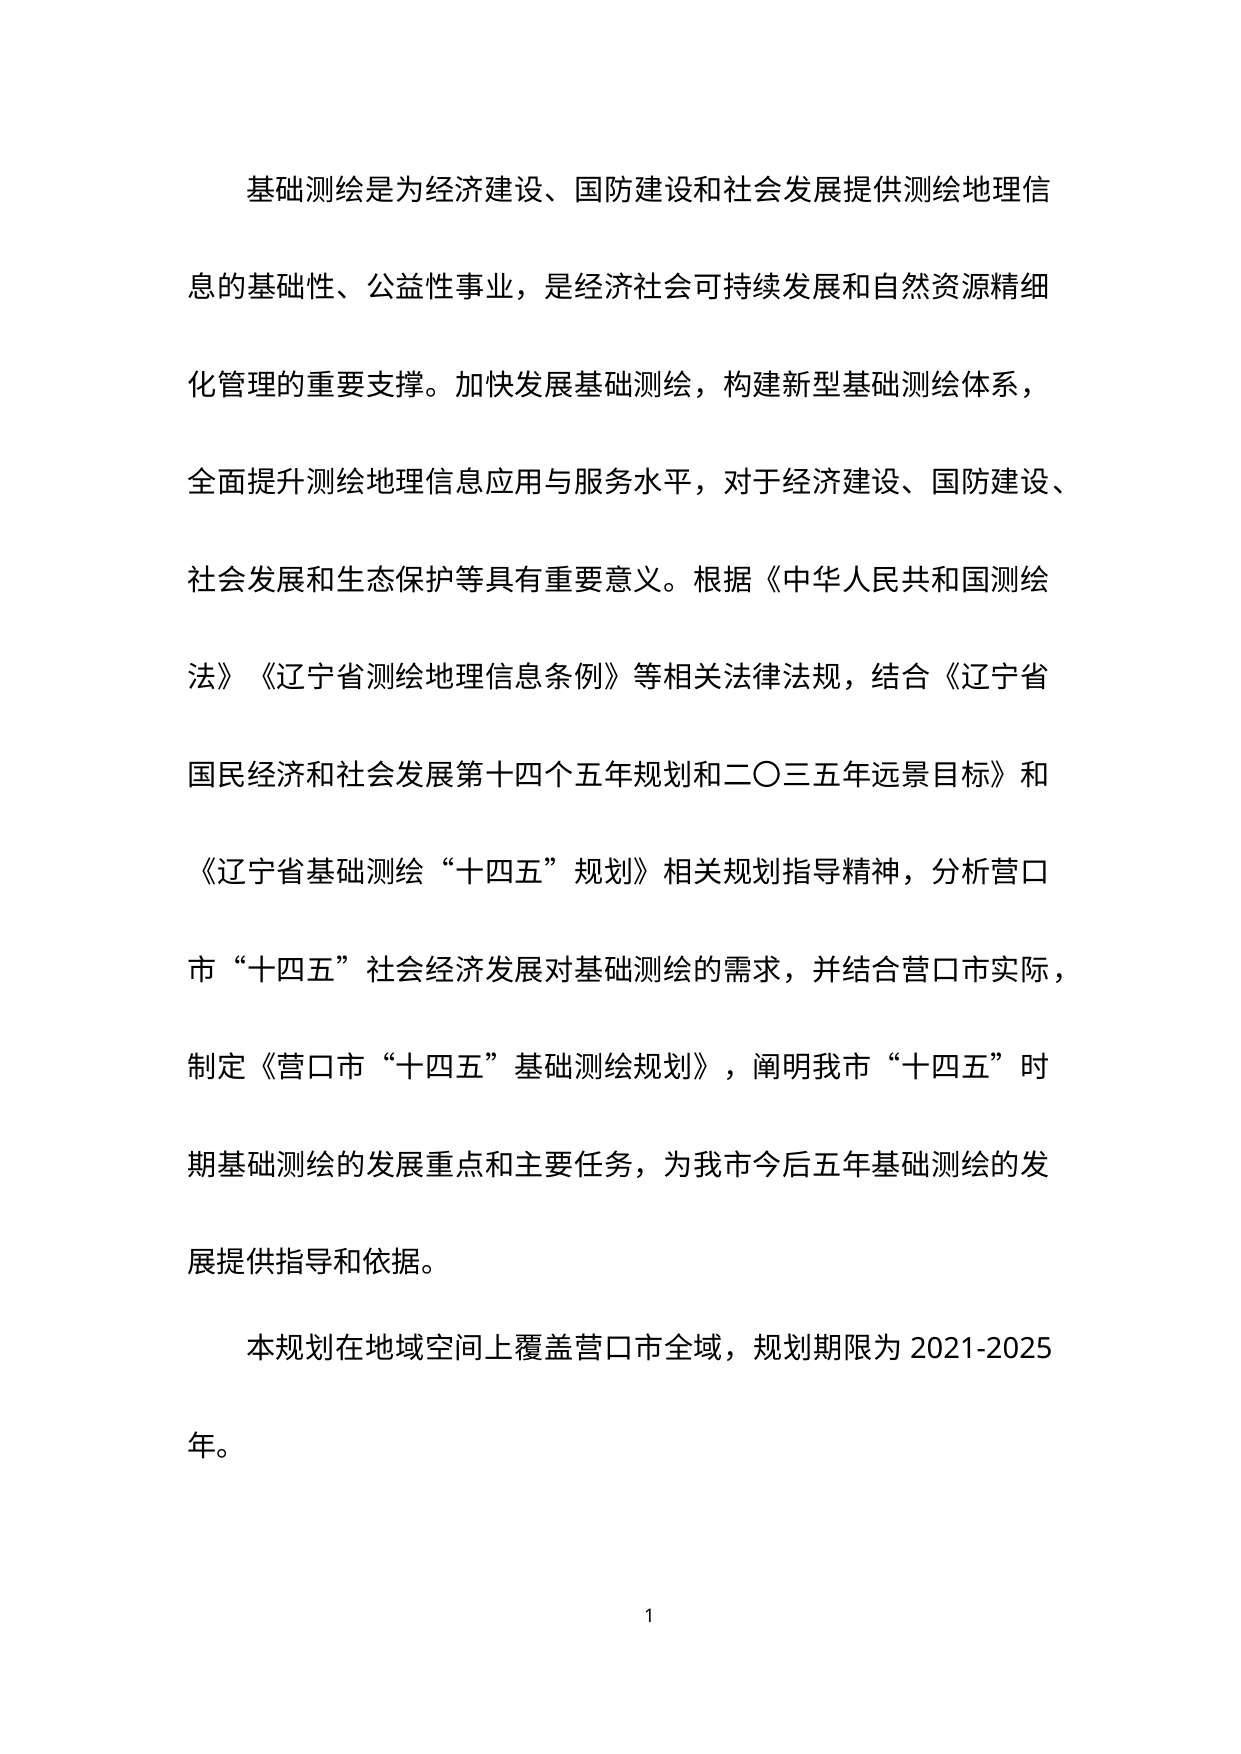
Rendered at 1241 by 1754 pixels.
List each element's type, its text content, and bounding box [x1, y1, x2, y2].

text 基础测绘是为经济建设、国防建设和社会发展提供测绘地理信息的基础性、公益性事业，是经济社会可持续发展和自然资源精细化管理的重要支撑。加快发展基础测绘，构建新型基础测绘体系，全面提升测绘地理信息应用与服务水平，对于经济建设、国防建设、社会发展和生态保护等具有重要意义。根据《中华人民共和国测绘法》《辽宁省测绘地理信息条例》等相关法律法规，结合《辽宁省国民经济和社会发展第十四个五年规划和二〇三五年远景目标》和《辽宁省基础测绘“十四五”规划》相关规划指导精神，分析营口市“十四五”社会经济发展对基础测绘的需求，并结合营口市实际，制定《营口市“十四五”基础测绘规划》，阐明我市“十四五”时期基础测绘的发展重点和主要任务，为我市今后五年基础测绘的发展提供指导和依据。 [187, 155, 1053, 1292]
text 本规划在地域空间上覆盖营口市全域，规划期限为2021-2025年。 [187, 1313, 1053, 1476]
